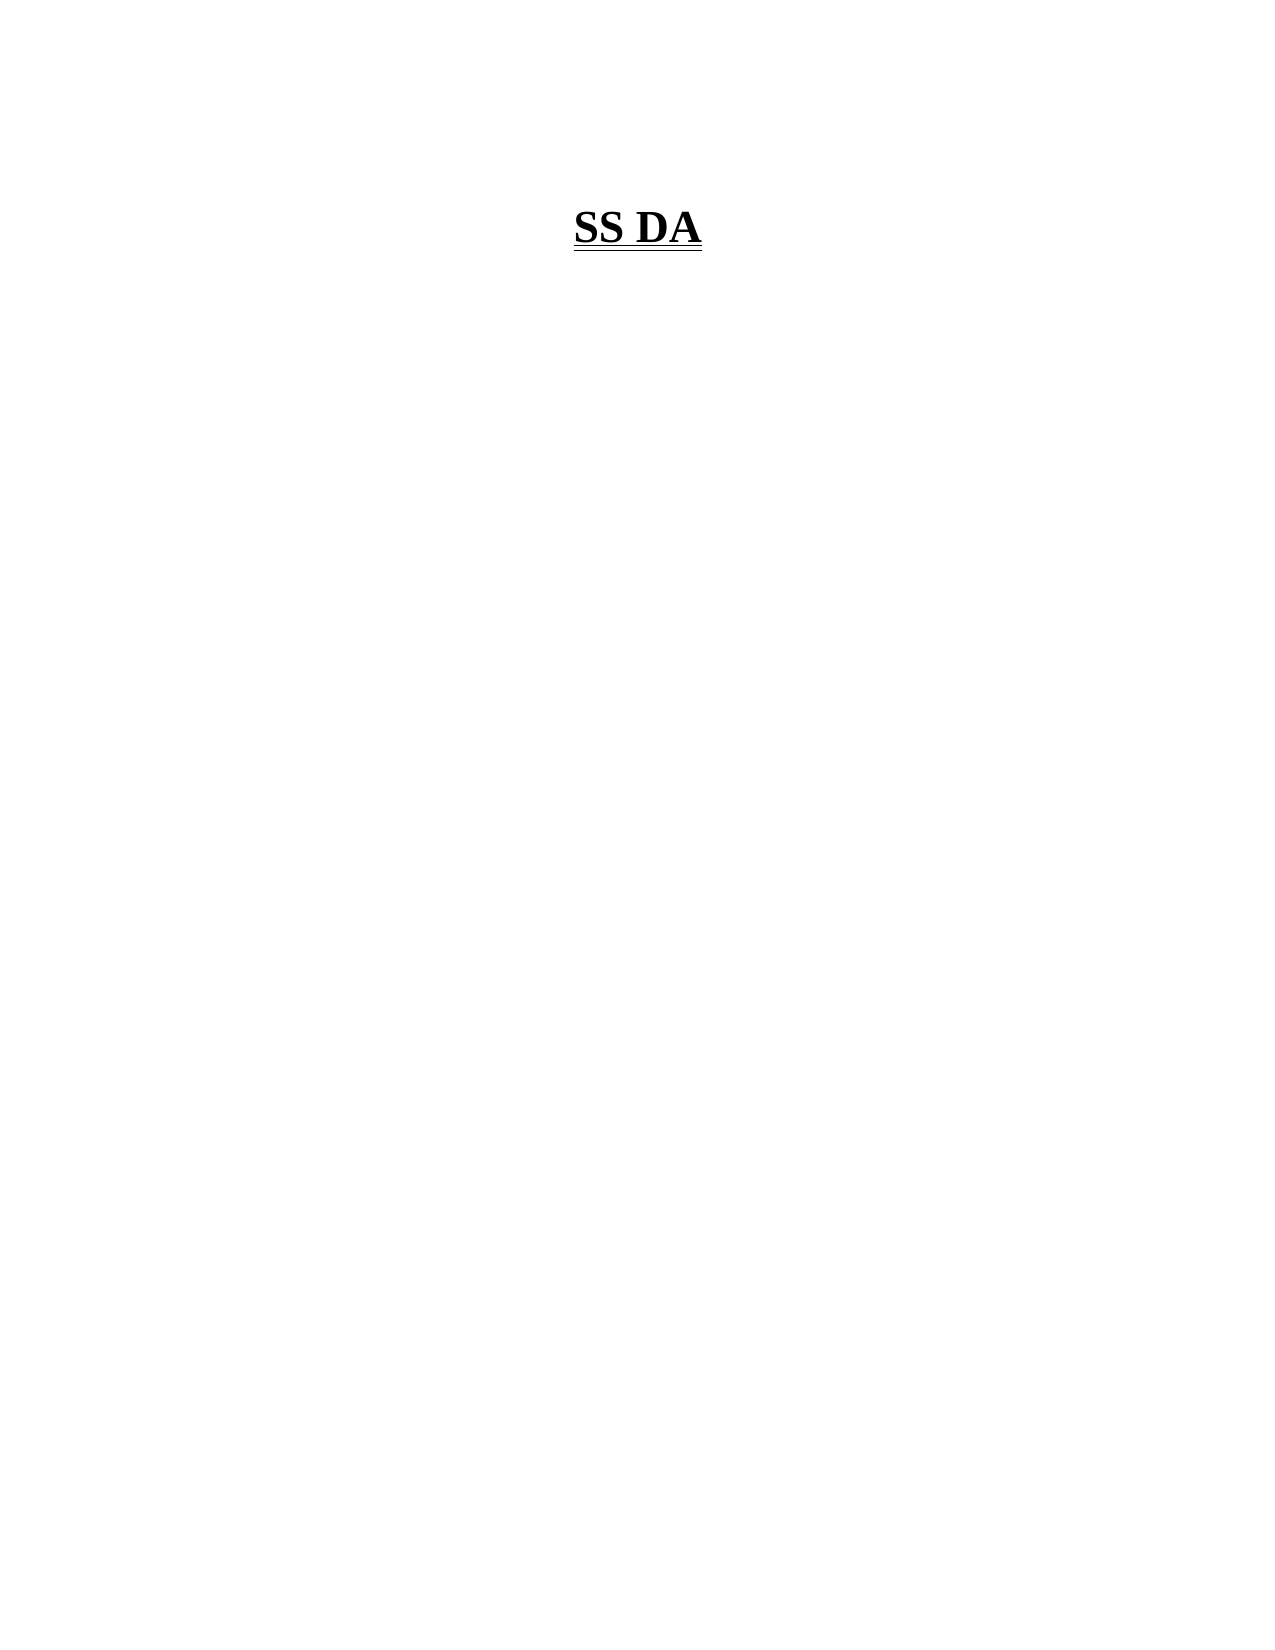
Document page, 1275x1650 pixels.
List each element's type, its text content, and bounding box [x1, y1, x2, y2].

subtitle SS DA [150, 200, 1125, 253]
